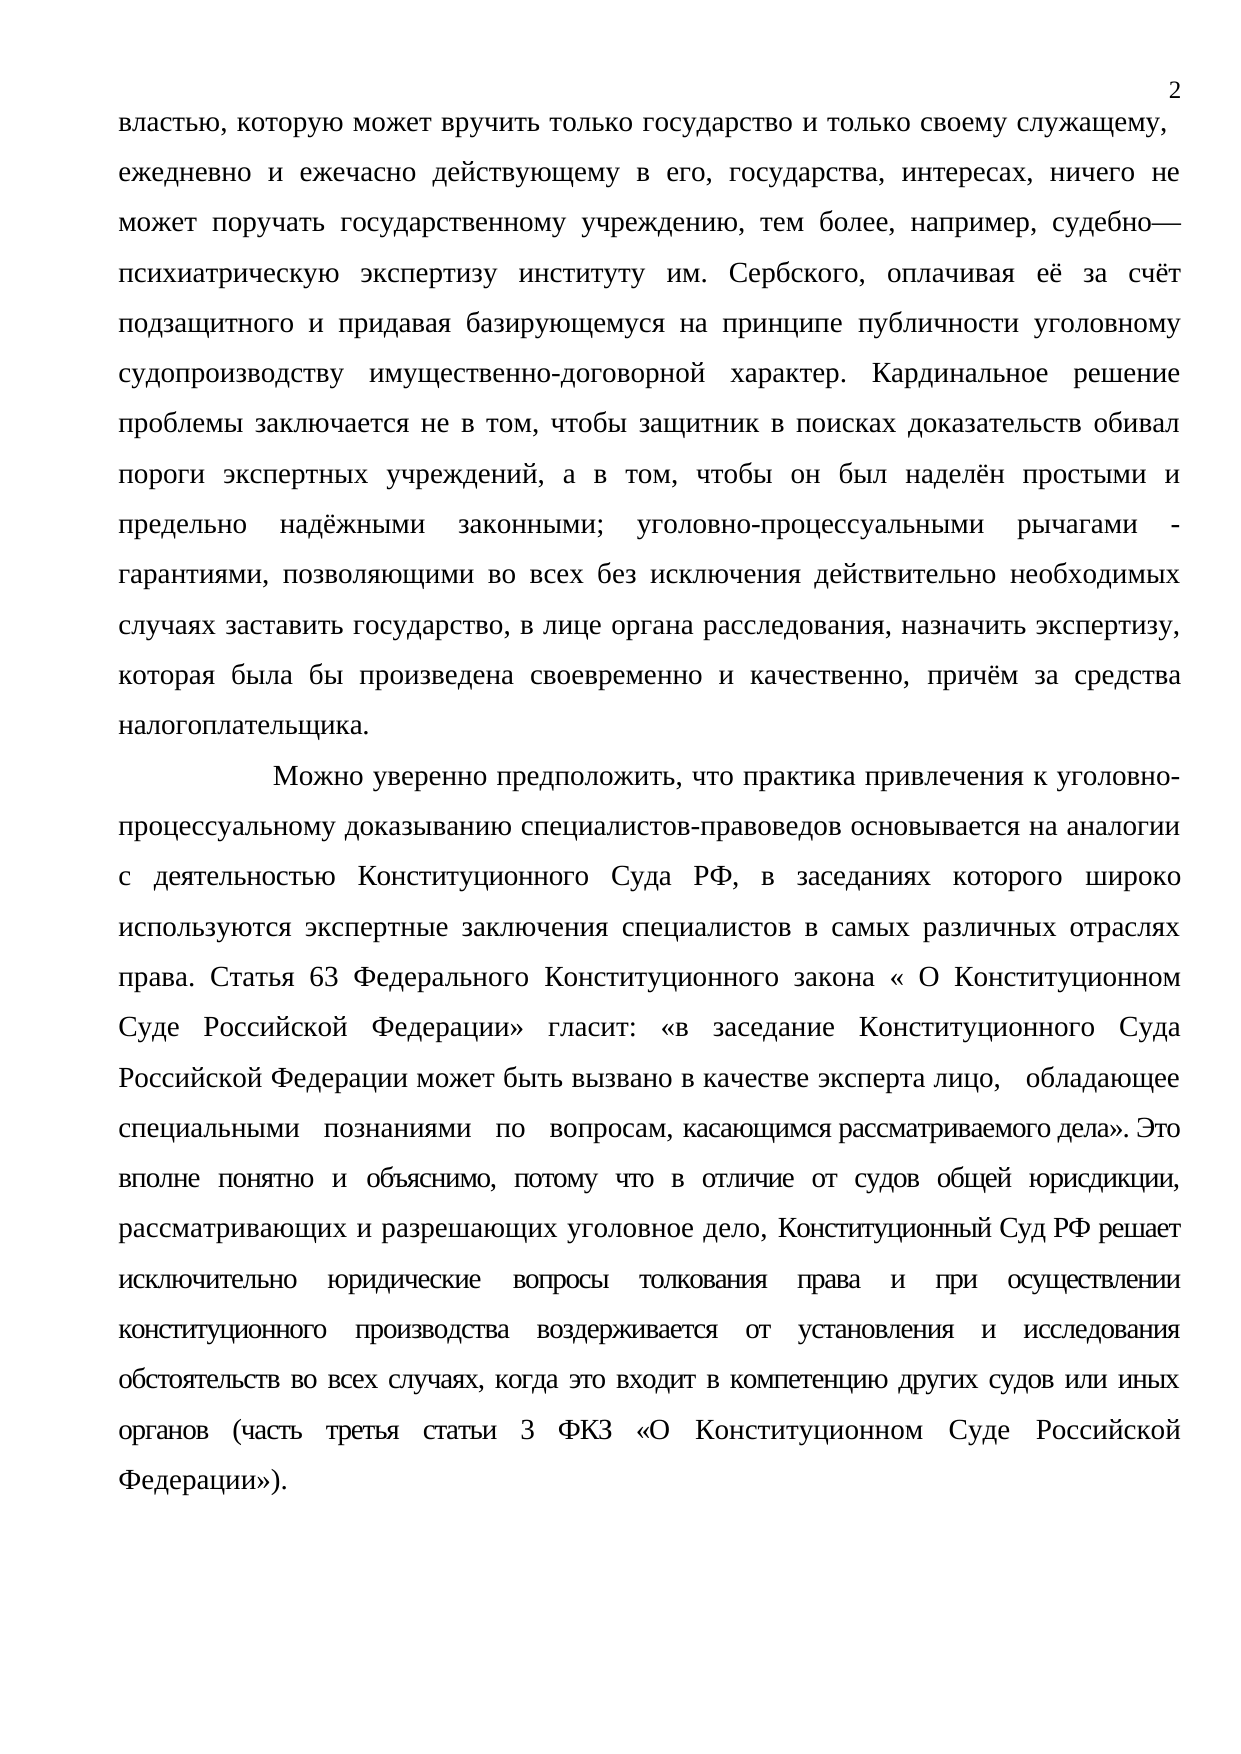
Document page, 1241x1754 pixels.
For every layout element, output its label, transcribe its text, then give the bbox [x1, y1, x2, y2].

text Можно уверенно предположить, что практика привлечения к уголовно-процессуальному доказыванию специалистов-правоведов основывается на аналогии с деятельностью Конституционного Суда РФ, в заседаниях которого широко используются экспертные заключения специалистов в самых различных отраслях права. Статья 63 Федерального Конституционного закона « О Конституционном Суде Российской Федерации» гласит: «в заседание Конституционного Суда Российской Федерации может быть вызвано в качестве эксперта лицо, обладающее специальными познаниями по вопросам, касающимся рассматриваемого дела». Это вполне понятно и объяснимо, потому что в отличие от судов общей юрисдикции, рассматривающих и разрешающих уголовное дело, Конституционный Суд РФ решает исключительно юридические вопросы толкования права и при осуществлении конституционного производства воздерживается от установления и исследования обстоятельств во всех случаях, когда это входит в компетенцию других судов или иных органов (часть третья статьи 3 ФКЗ «О Конституционном Суде Российской Федерации»). [118, 758, 1181, 1496]
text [118, 104, 1181, 741]
